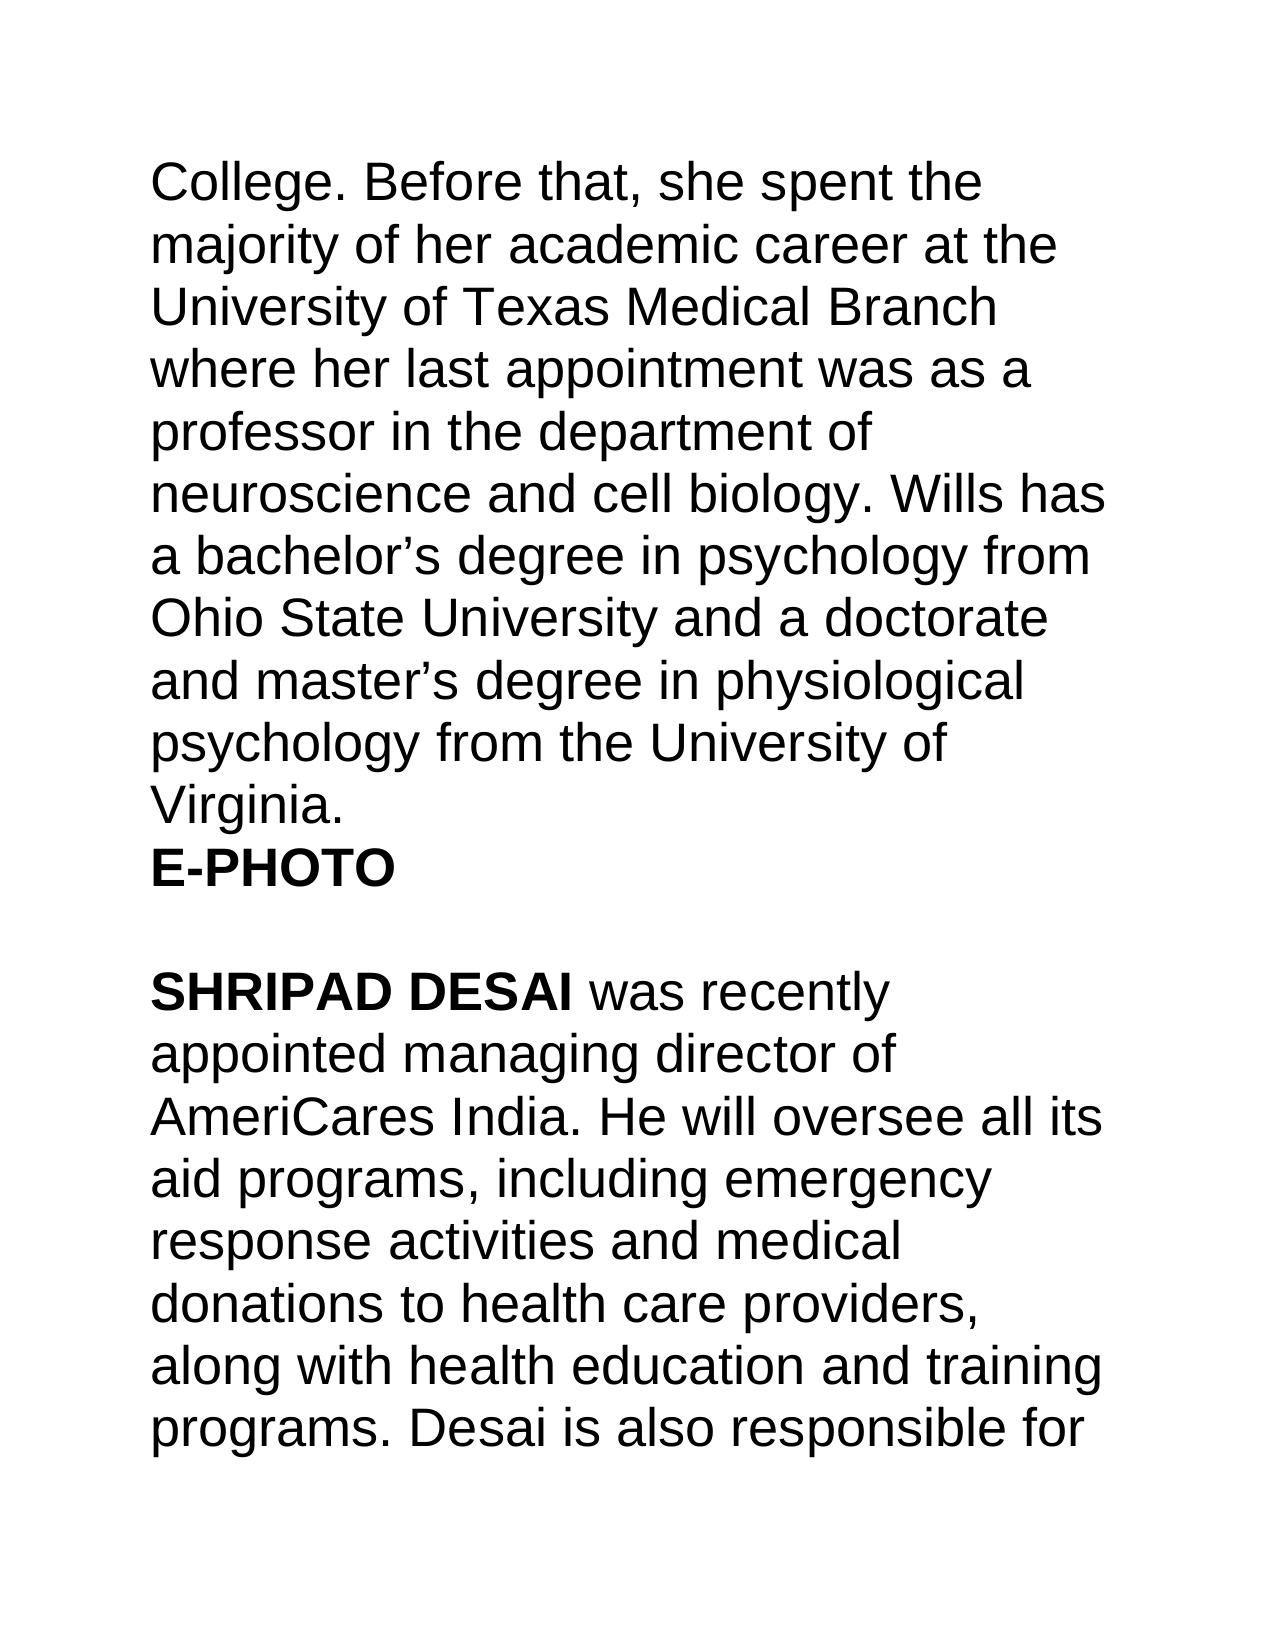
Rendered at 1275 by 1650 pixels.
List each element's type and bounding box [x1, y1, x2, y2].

text [150, 960, 1125, 1458]
text [150, 150, 1125, 897]
